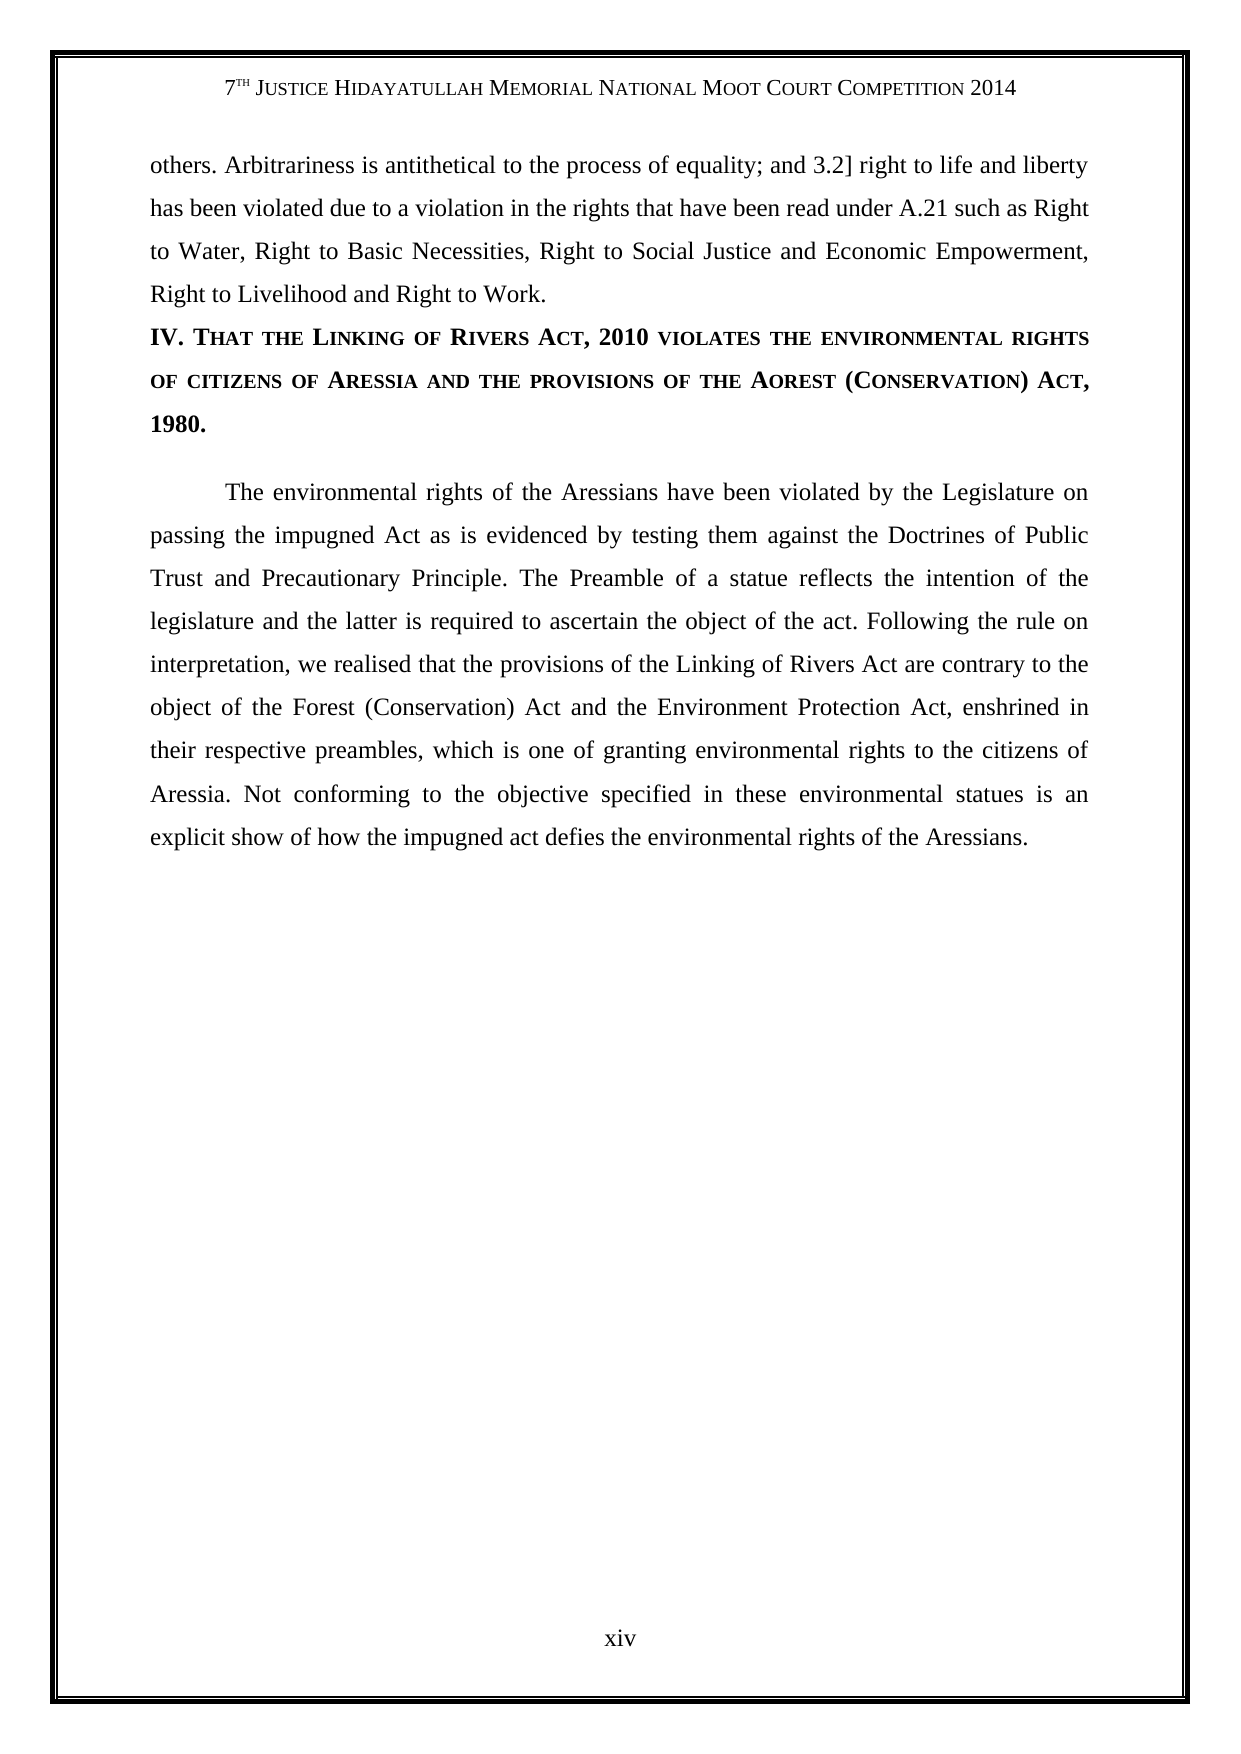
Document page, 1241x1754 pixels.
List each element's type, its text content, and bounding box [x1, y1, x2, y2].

text IV. That the Linking of Rivers Act, 2010 violates the environmental rights of citizens of Aressia and the provisions of the Aorest (Conservation) Act, 1980. [150, 322, 1090, 437]
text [150, 150, 1090, 308]
text The environmental rights of the Aressians have been violated by the Legislature on passing the impugned Act as is evidenced by testing them against the Doctrines of Public Trust and Precautionary Principle. The Preamble of a statue reflects the intention of the legislature and the latter is required to ascertain the object of the act. Following the rule on interpretation, we realised that the provisions of the Linking of Rivers Act are contrary to the object of the Forest (Conservation) Act and the Environment Protection Act, enshrined in their respective preambles, which is one of granting environmental rights to the citizens of Aressia. Not conforming to the objective specified in these environmental statues is an explicit show of how the impugned act defies the environmental rights of the Aressians. [150, 477, 1090, 851]
